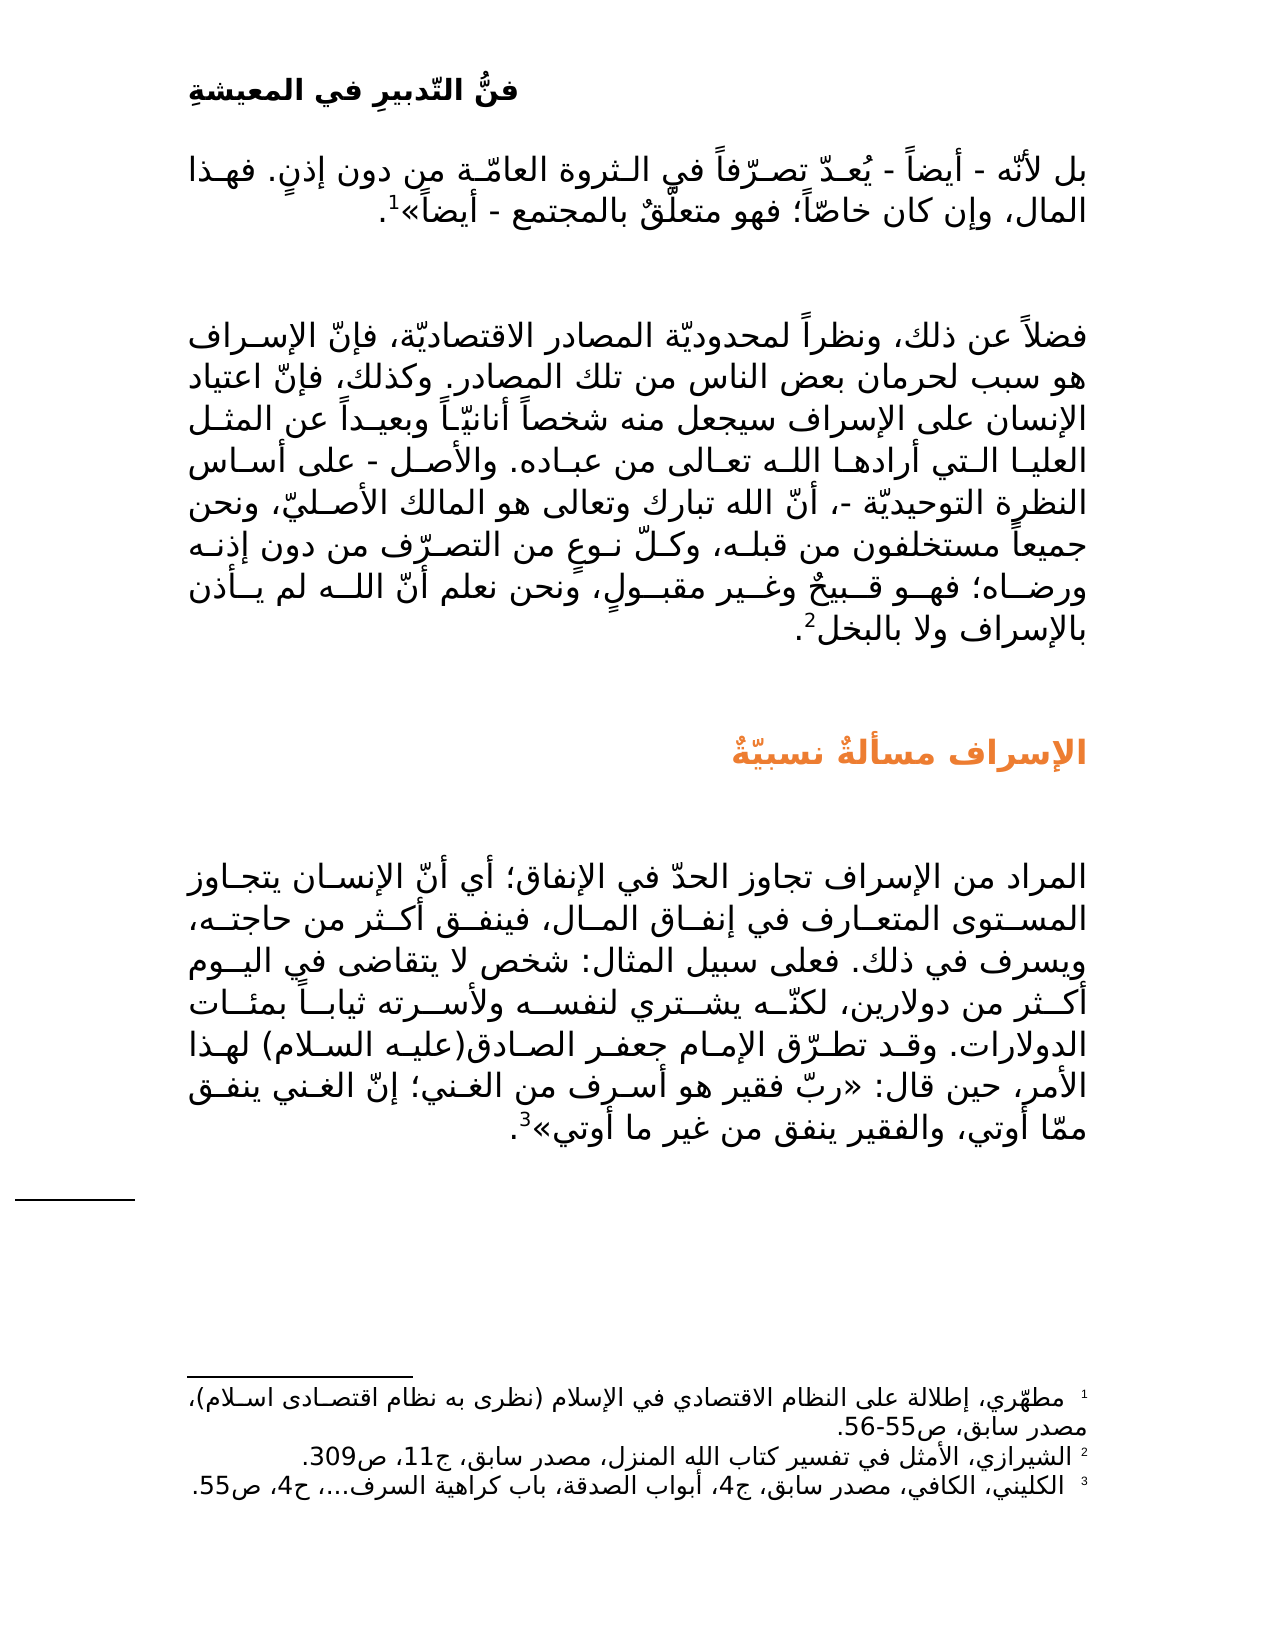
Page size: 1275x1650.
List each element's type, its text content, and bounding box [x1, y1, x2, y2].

text فضلاً عن ذلك، ونظراً لمحدوديّة المصادر الاقتصاديّة، فإنّ الإسراف هو سبب لحرمان بعض الناس من تلك المصادر. وكذلك، فإنّ اعتياد الإنسان على الإسراف سيجعل منه شخصاً أنانيّاً وبعيداً عن المثل العليا التي أرادها الله تعالى من عباده. والأصل - على أساس النظرة التوحيديّة -، أنّ الله تبارك وتعالى هو المالك الأصليّ، ونحن جميعاً مستخلفون من قبله، وكلّ نوعٍ من التصرّف من دون إذنه ورضاه؛ فهو قبيحٌ وغير مقبولٍ، ونحن نعلم أنّ الله لم يأذن بالإسراف ولا بالبخل. [187, 316, 1087, 648]
text المراد من الإسراف تجاوز الحدّ في الإنفاق؛ أي أنّ الإنسان يتجاوز المستوى المتعارف في إنفاق المال، فينفق أكثر من حاجته، ويسرف في ذلك. فعلى سبيل المثال: شخص لا يتقاضى في اليوم أكثر من دولارين، لكنّه يشتري لنفسه ولأسرته ثياباً بمئات الدولارات. وقد تطرّق الإمام جعفر الصادق(عليه السلام) لهذا الأمر، حين قال: «ربّ فقير هو أسرف من الغني؛ إنّ الغني ينفق ممّا أوتي، والفقير ينفق من غير ما أوتي». [187, 857, 1087, 1148]
text الإسراف مسألةٌ نسبيّةٌ [187, 733, 1087, 772]
text بل لأنّه - أيضاً - يُعدّ تصرّفاً في الثروة العامّة من دون إذنٍ. فهذا المال، وإن كان خاصّاً؛ فهو متعلّقٌ بالمجتمع - أيضاً». [187, 150, 1087, 231]
